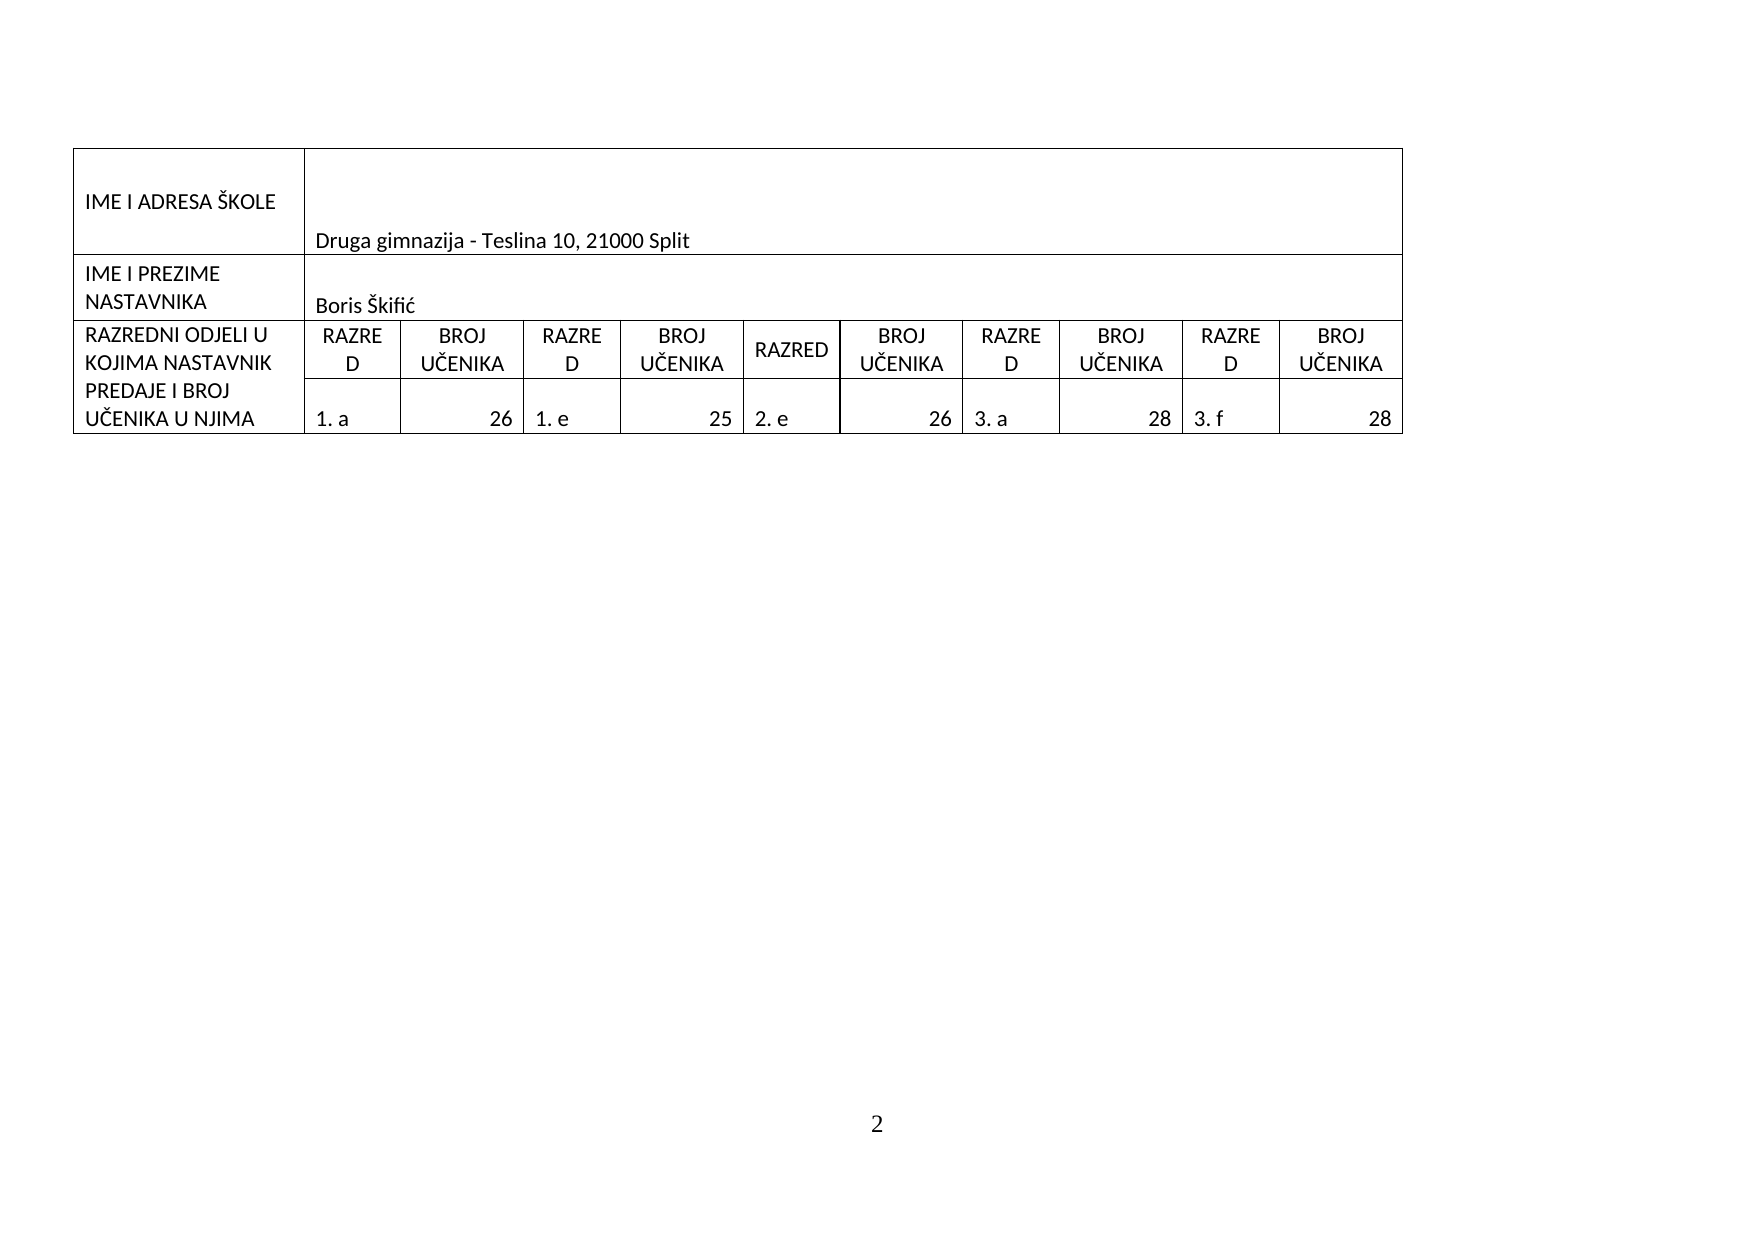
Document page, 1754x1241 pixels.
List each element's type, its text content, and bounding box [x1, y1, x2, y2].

table_cell 1. e [524, 379, 620, 433]
table_cell BROJ UČENIKA [401, 321, 523, 378]
table_cell RAZRED [524, 321, 620, 378]
table_cell 25 [621, 379, 743, 433]
table_cell BROJ UČENIKA [1060, 321, 1182, 378]
table_header IME I ADRESA ŠKOLE [74, 149, 304, 254]
table_cell BROJ UČENIKA [621, 321, 743, 378]
table_cell RAZREDNI ODJELI U KOJIMA NASTAVNIK PREDAJE I BROJ UČENIKA U NJIMA [74, 321, 304, 433]
table_cell RAZRED [305, 321, 400, 378]
table_cell 28 [1060, 379, 1182, 433]
table_cell 1. a [305, 379, 400, 433]
table_cell IME I PREZIME NASTAVNIKA [74, 255, 304, 319]
table_header Druga gimnazija - Teslina 10, 21000 Split [305, 149, 1402, 254]
table_cell Boris Škifić [305, 255, 1402, 319]
table_cell BROJ UČENIKA [841, 321, 962, 378]
table_cell 26 [841, 379, 962, 433]
table_cell 28 [1280, 379, 1402, 433]
table_cell 3. a [963, 379, 1059, 433]
table_cell RAZRED [744, 321, 839, 378]
table_cell RAZRED [1183, 321, 1279, 378]
table_cell 3. f [1183, 379, 1279, 433]
table_cell 26 [401, 379, 523, 433]
table_cell 2. e [744, 379, 839, 433]
table_cell RAZRED [963, 321, 1059, 378]
table_cell BROJ UČENIKA [1280, 321, 1402, 378]
